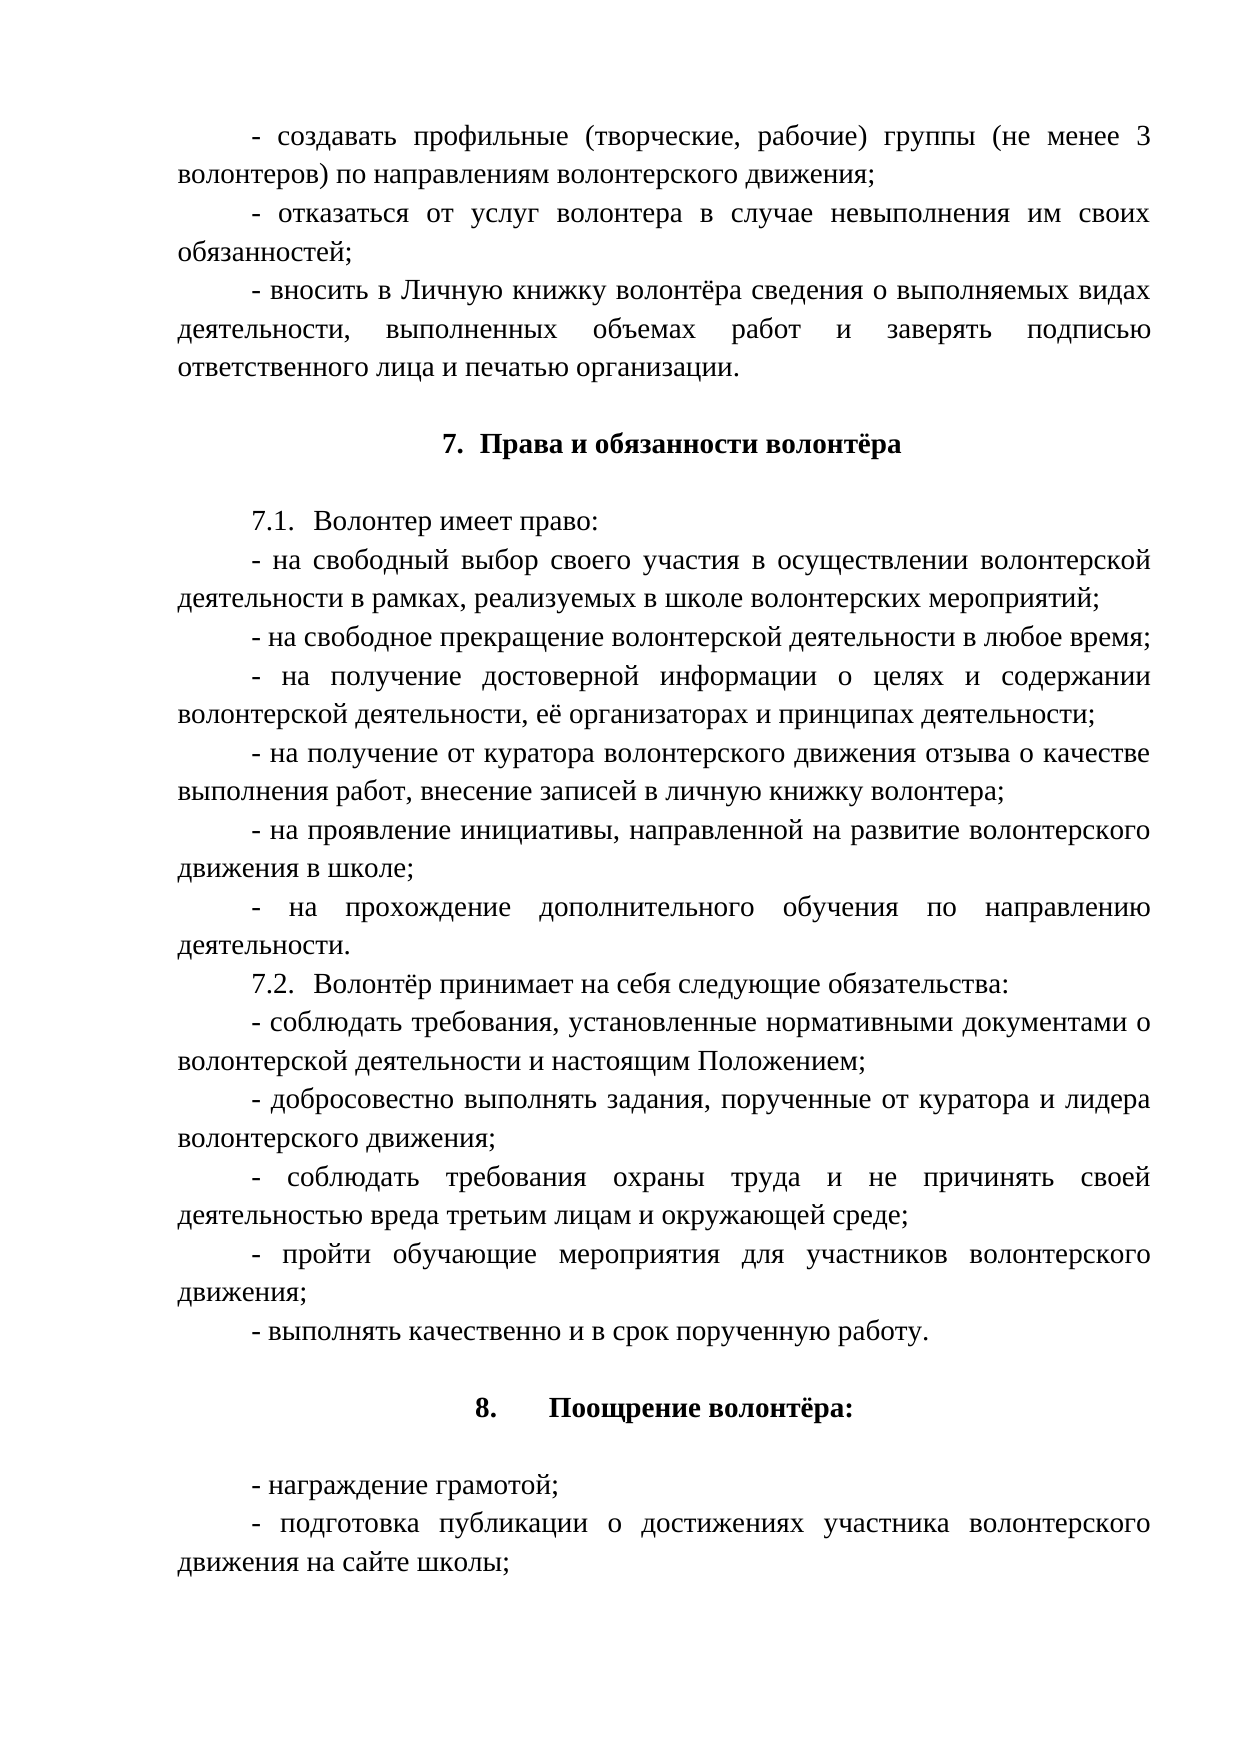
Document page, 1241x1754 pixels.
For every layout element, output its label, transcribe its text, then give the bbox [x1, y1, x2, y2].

text - вносить в Личную книжку волонтёра сведения о выполняемых видах деятельности, выполненных объемах работ и заверять подписью ответственного лица и печатью организации. [177, 272, 1152, 383]
text - на свободный выбор своего участия в осуществлении волонтерской деятельности в рамках, реализуемых в школе волонтерских мероприятий; [177, 542, 1152, 614]
text - добросовестно выполнять задания, порученные от куратора и лидера волонтерского движения; [177, 1082, 1152, 1154]
list Поощрение волонтёра: [177, 1390, 1152, 1423]
list Волонтер имеет право: [177, 503, 1152, 537]
text - на получение от куратора волонтерского движения отзыва о качестве выполнения работ, внесение записей в личную книжку волонтера; [177, 735, 1152, 807]
text - создавать профильные (творческие, рабочие) группы (не менее 3 волонтеров) по направлениям волонтерского движения; [177, 118, 1152, 190]
text - соблюдать требования охраны труда и не причинять своей деятельностью вреда третьим лицам и окружающей среде; [177, 1159, 1152, 1231]
text - на получение достоверной информации о целях и содержании волонтерской деятельности, её организаторах и принципах деятельности; [177, 658, 1152, 730]
text - отказаться от услуг волонтера в случае невыполнения им своих обязанностей; [177, 195, 1152, 267]
text - подготовка публикации о достижениях участника волонтерского движения на сайте школы; [177, 1506, 1152, 1578]
text - на проявление инициативы, направленной на развитие волонтерского движения в школе; [177, 812, 1152, 884]
text - пройти обучающие мероприятия для участников волонтерского движения; [177, 1236, 1152, 1308]
text - на свободное прекращение волонтерской деятельности в любое время; [177, 619, 1152, 653]
text - соблюдать требования, установленные нормативными документами о волонтерской деятельности и настоящим Положением; [177, 1004, 1152, 1077]
list Права и обязанности волонтёра [442, 426, 1152, 460]
text - выполнять качественно и в срок порученную работу. [177, 1313, 1152, 1346]
text - награждение грамотой; [177, 1467, 1152, 1501]
text - на прохождение дополнительного обучения по направлению деятельности. [177, 889, 1152, 961]
list Волонтёр принимает на себя следующие обязательства: [177, 966, 1152, 999]
